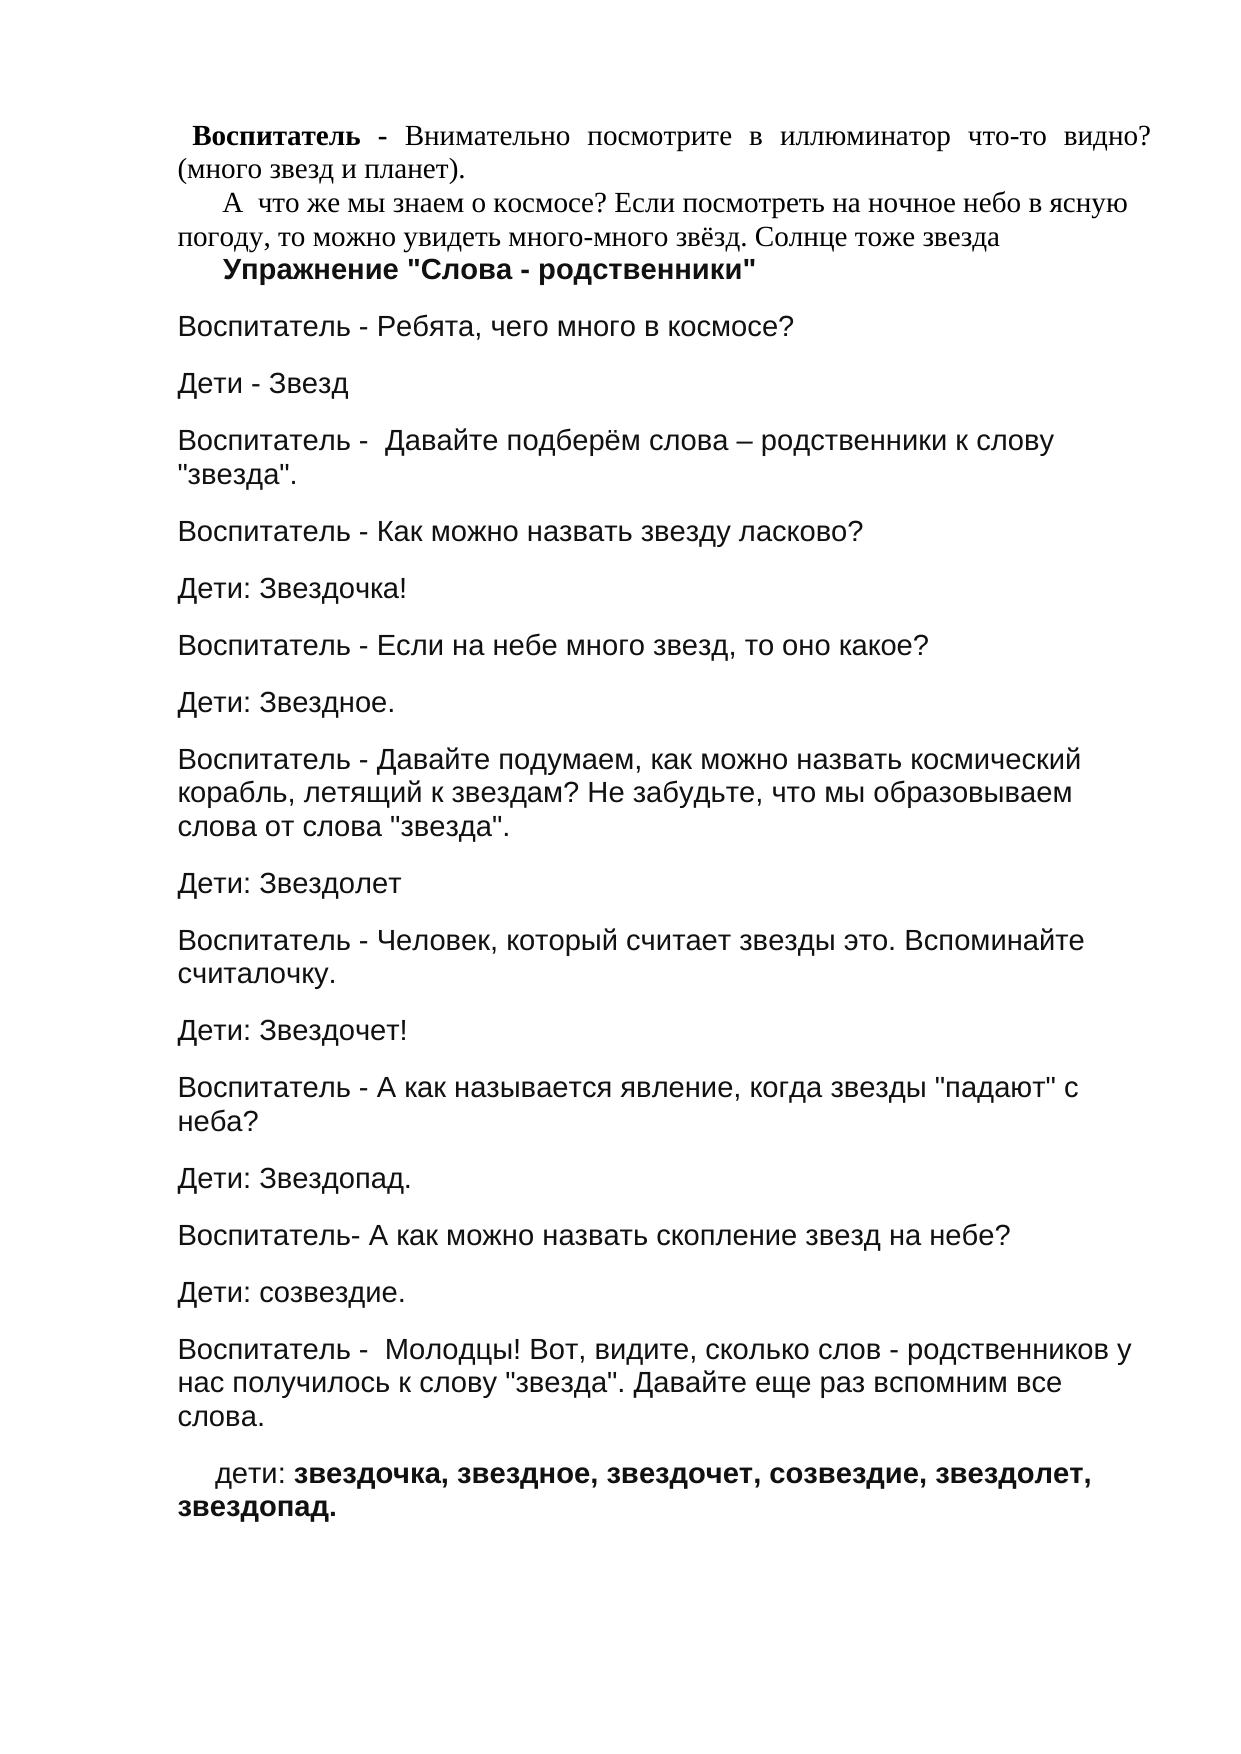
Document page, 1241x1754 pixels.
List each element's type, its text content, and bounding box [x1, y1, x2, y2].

text Дети: Звездное. [177, 685, 1152, 718]
text Дети: Звездочка! [177, 571, 1152, 604]
text Упражнение "Слова - родственники" [177, 252, 1152, 286]
text Воспитатель- А как можно назвать скопление звезд на небе? [177, 1218, 1152, 1251]
text Дети: Звездочет! [177, 1013, 1152, 1047]
text Воспитатель - Молодцы! Вот, видите, сколько слов - родственников у нас получилось к слову "звезда". Давайте еще раз вспомним все слова. [177, 1332, 1152, 1432]
text Воспитатель - Внимательно посмотрите в иллюминатор что-то видно? (много звезд и планет). [177, 118, 1152, 185]
text Воспитатель - Ребята, чего много в космосе? [177, 309, 1152, 343]
text Воспитатель - Давайте подумаем, как можно назвать космический корабль, летящий к звездам? Не забудьте, что мы образовываем слова от слова "звезда". [177, 742, 1152, 842]
text Воспитатель - Давайте подберём слова – родственники к слову "звезда". [177, 423, 1152, 490]
text Воспитатель - Как можно назвать звезду ласково? [177, 514, 1152, 547]
text Дети: Звездопад. [177, 1161, 1152, 1194]
text Воспитатель - А как называется явление, когда звезды "падают" с неба? [177, 1070, 1152, 1137]
text Дети: созвездие. [177, 1275, 1152, 1308]
text А что же мы знаем о космосе? Если посмотреть на ночное небо в ясную погоду, то можно увидеть много-много звёзд. Солнце тоже звезда [177, 185, 1152, 252]
text Дети: Звездолет [177, 866, 1152, 899]
text Воспитатель - Человек, который считает звезды это. Вспоминайте считалочку. [177, 923, 1152, 990]
text дети: звездочка, звездное, звездочет, созвездие, звездолет, звездопад. [177, 1456, 1152, 1523]
text Дети - Звезд [177, 366, 1152, 400]
text Воспитатель - Если на небе много звезд, то оно какое? [177, 628, 1152, 661]
